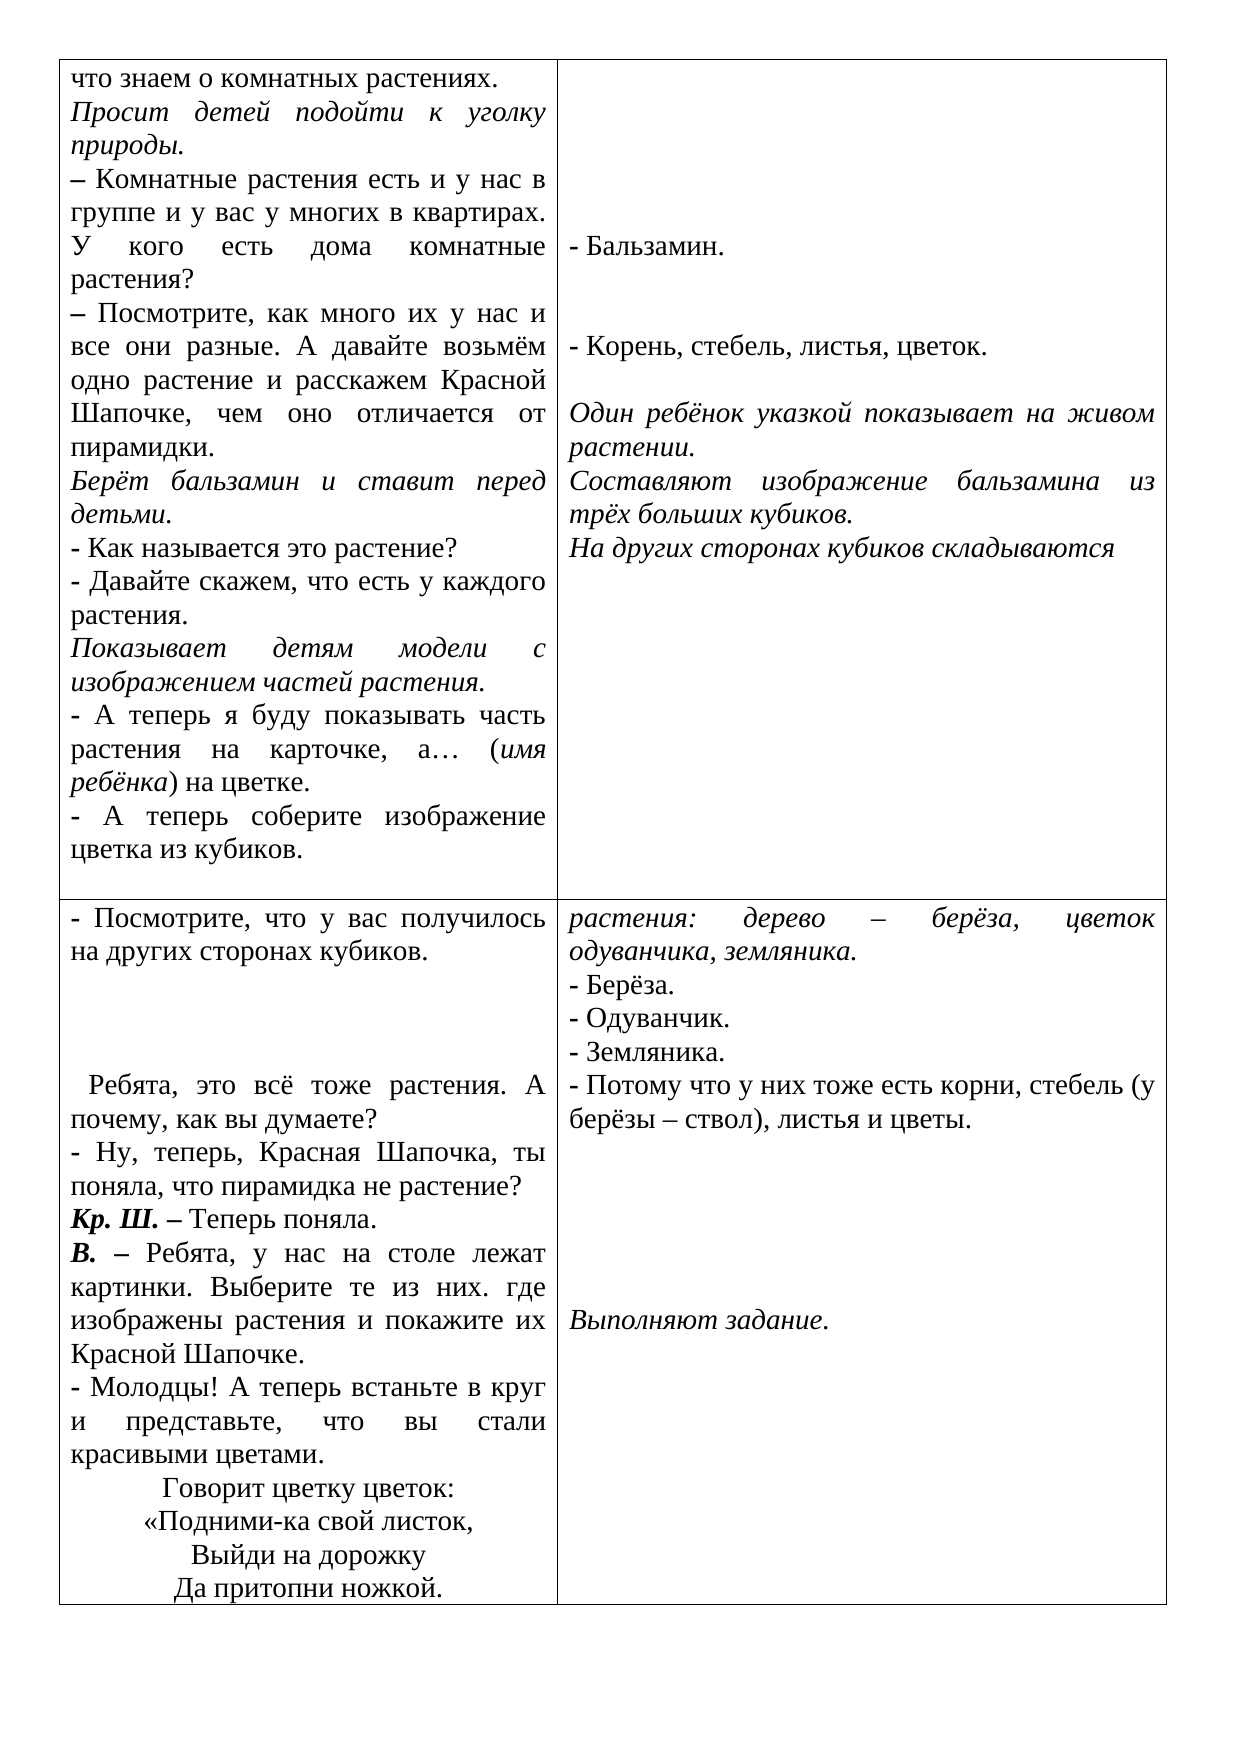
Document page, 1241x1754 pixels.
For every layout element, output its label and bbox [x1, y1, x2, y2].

table_cell [60, 900, 557, 1604]
table_cell [558, 900, 1166, 1604]
table_cell [60, 60, 557, 899]
table_cell [558, 60, 1166, 899]
